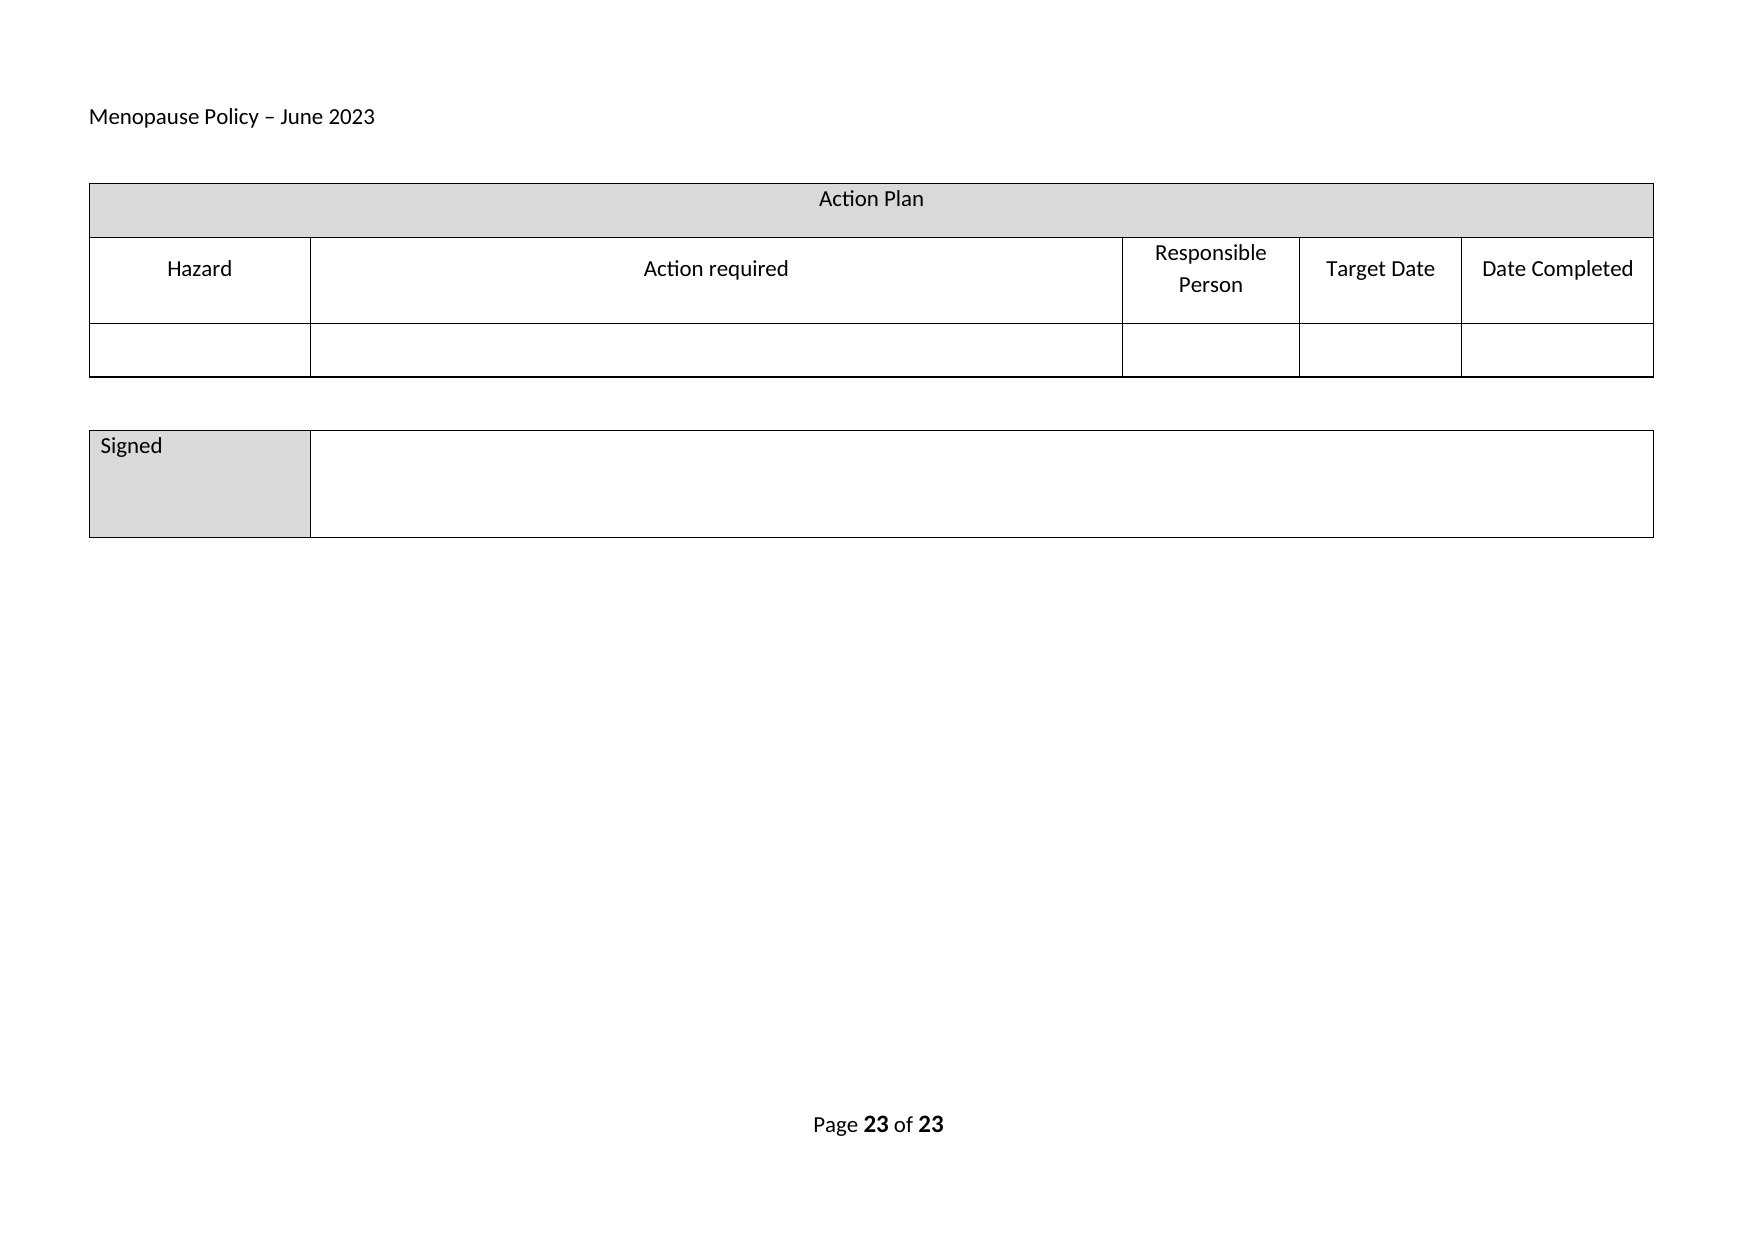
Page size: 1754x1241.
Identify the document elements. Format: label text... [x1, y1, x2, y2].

table_cell [90, 324, 310, 376]
table_cell Responsible Person [1123, 238, 1299, 323]
table_cell Date Completed [1462, 238, 1653, 323]
table_cell [1123, 324, 1299, 376]
table_cell [311, 324, 1122, 376]
table_cell Action required [311, 238, 1122, 323]
table_header [311, 431, 1653, 537]
table_header Signed [90, 431, 310, 537]
table_header Action Plan [90, 184, 1653, 237]
table_cell Target Date [1300, 238, 1461, 323]
table_cell Hazard [90, 238, 310, 323]
table_cell [1300, 324, 1461, 376]
table_cell [1462, 324, 1653, 376]
